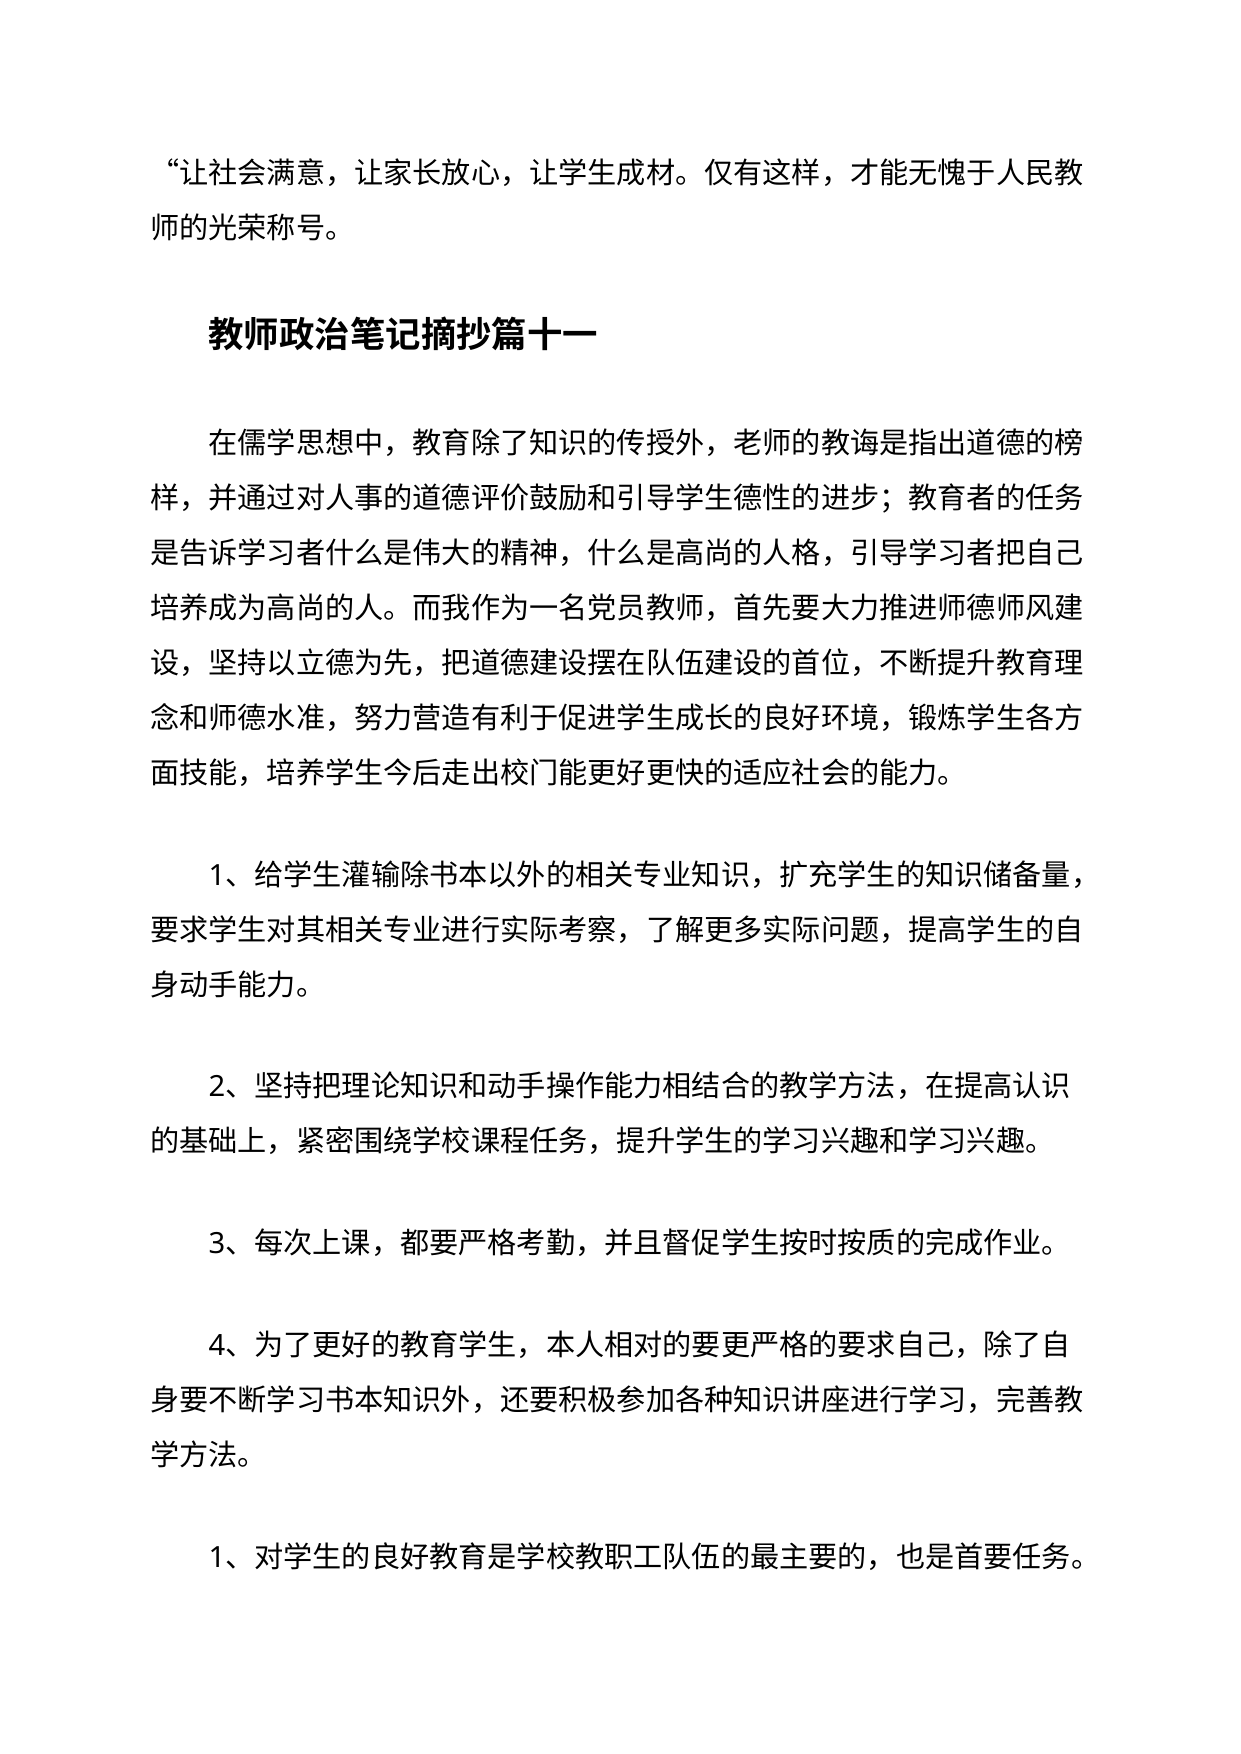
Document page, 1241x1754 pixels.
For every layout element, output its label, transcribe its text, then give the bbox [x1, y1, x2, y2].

text 教师政治笔记摘抄篇十一 [150, 307, 1090, 358]
text 在儒学思想中，教育除了知识的传授外，老师的教诲是指出道德的榜样，并通过对人事的道德评价鼓励和引导学生德性的进步；教育者的任务是告诉学习者什么是伟大的精神，什么是高尚的人格，引导学习者把自己培养成为高尚的人。而我作为一名党员教师，首先要大力推进师德师风建设，坚持以立德为先，把道德建设摆在队伍建设的首位，不断提升教育理念和师德水准，努力营造有利于促进学生成长的良好环境，锻炼学生各方面技能，培养学生今后走出校门能更好更快的适应社会的能力。 [150, 420, 1090, 792]
text 1、给学生灌输除书本以外的相关专业知识，扩充学生的知识储备量，要求学生对其相关专业进行实际考察，了解更多实际问题，提高学生的自身动手能力。 [150, 851, 1090, 1003]
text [150, 1533, 1090, 1576]
text 2、坚持把理论知识和动手操作能力相结合的教学方法，在提高认识的基础上，紧密围绕学校课程任务，提升学生的学习兴趣和学习兴趣。 [150, 1063, 1090, 1160]
text 4、为了更好的教育学生，本人相对的要更严格的要求自己，除了自身要不断学习书本知识外，还要积极参加各种知识讲座进行学习，完善教学方法。 [150, 1322, 1090, 1474]
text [150, 150, 1090, 247]
text 3、每次上课，都要严格考勤，并且督促学生按时按质的完成作业。 [150, 1220, 1090, 1262]
